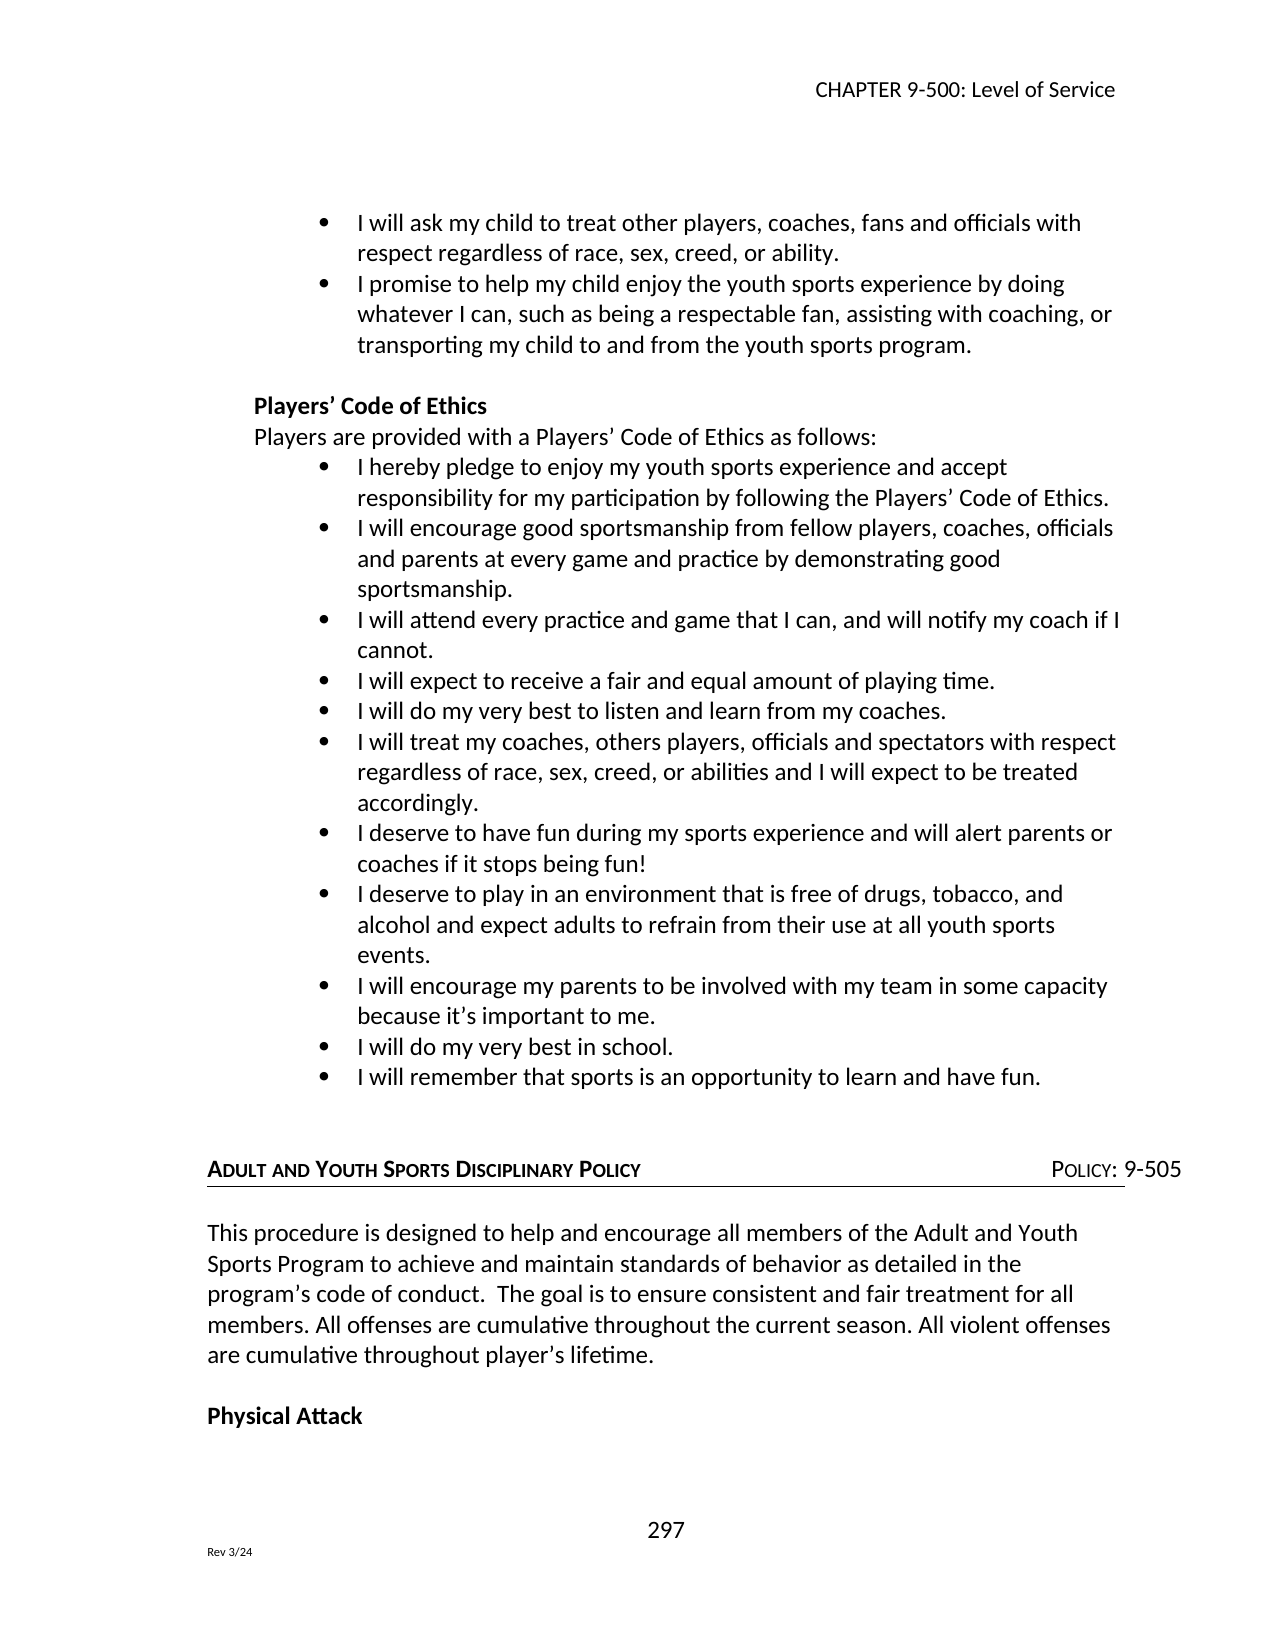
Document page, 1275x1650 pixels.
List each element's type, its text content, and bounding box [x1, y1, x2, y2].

subtitle I will do my very best to listen and learn from my coaches. [319, 695, 1125, 726]
subtitle I will expect to receive a fair and equal amount of playing time. [319, 665, 1125, 695]
subtitle I will encourage good sportsmanship from fellow players, coaches, officials and parents at every game and practice by demonstrating good sportsmanship. [319, 512, 1125, 604]
subtitle I promise to help my child enjoy the youth sports experience by doing whatever I can, such as being a respectable fan, assisting with coaching, or transporting my child to and from the youth sports program. [319, 268, 1125, 359]
subtitle I will encourage my parents to be involved with my team in some capacity because it’s important to me. [319, 970, 1125, 1031]
text Physical Attack [207, 1400, 1125, 1431]
subtitle I deserve to have fun during my sports experience and will alert parents or coaches if it stops being fun! [319, 817, 1125, 878]
subtitle I will attend every practice and game that I can, and will notify my coach if I cannot. [319, 604, 1125, 665]
text This procedure is designed to help and encourage all members of the Adult and Youth Sports Program to achieve and maintain standards of behavior as detailed in the program’s code of conduct. The goal is to ensure consistent and fair treatment for all members. All offenses are cumulative throughout the current season. All violent offenses are cumulative throughout player’s lifetime. [207, 1217, 1125, 1370]
text Adult and Youth Sports Disciplinary Policy Policy: 9-505 [207, 1153, 1125, 1186]
subtitle I will remember that sports is an opportunity to learn and have fun. [319, 1062, 1125, 1092]
subtitle I will do my very best in school. [319, 1031, 1125, 1062]
subtitle I hereby pledge to enjoy my youth sports experience and accept responsibility for my participation by following the Players’ Code of Ethics. [319, 451, 1125, 512]
subtitle I will ask my child to treat other players, coaches, fans and officials with respect regardless of race, sex, creed, or ability. [319, 207, 1125, 268]
subtitle I deserve to play in an environment that is free of drugs, tobacco, and alcohol and expect adults to refrain from their use at all youth sports events. [319, 878, 1125, 970]
text Players are provided with a Players’ Code of Ethics as follows: [254, 421, 1125, 451]
subtitle I will treat my coaches, others players, officials and spectators with respect regardless of race, sex, creed, or abilities and I will expect to be treated accordingly. [319, 726, 1125, 817]
text Players’ Code of Ethics [254, 390, 1125, 421]
